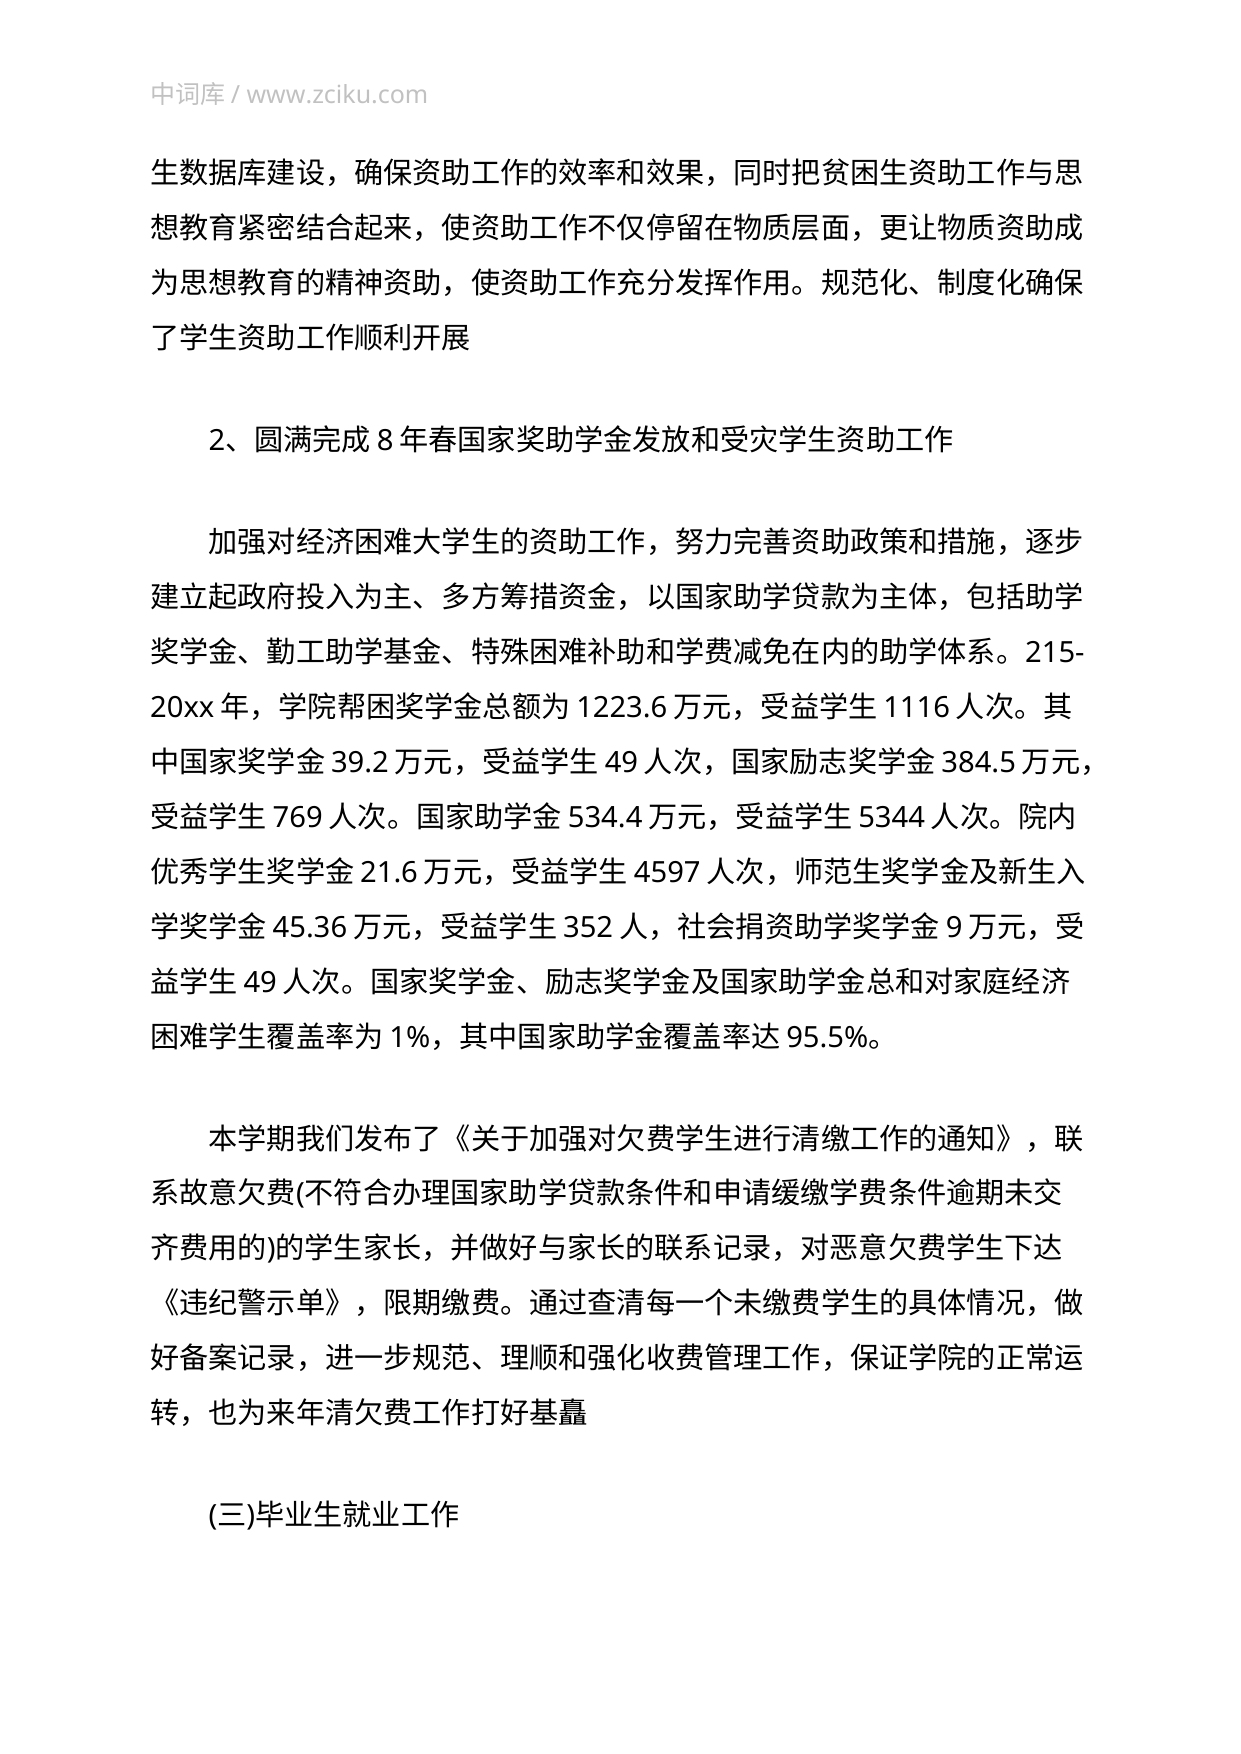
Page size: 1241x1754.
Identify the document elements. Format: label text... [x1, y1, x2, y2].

text (三)毕业生就业工作 [150, 1492, 1090, 1534]
text 加强对经济困难大学生的资助工作，努力完善资助政策和措施，逐步建立起政府投入为主、多方筹措资金，以国家助学贷款为主体，包括助学奖学金、勤工助学基金、特殊困难补助和学费减免在内的助学体系。215-20xx年，学院帮困奖学金总额为1223.6万元，受益学生1116人次。其中国家奖学金39.2万元，受益学生49人次，国家励志奖学金384.5万元，受益学生769人次。国家助学金534.4万元，受益学生5344人次。院内优秀学生奖学金21.6万元，受益学生4597人次，师范生奖学金及新生入学奖学金45.36万元，受益学生352人，社会捐资助学奖学金9万元，受益学生49人次。国家奖学金、励志奖学金及国家助学金总和对家庭经济困难学生覆盖率为1%，其中国家助学金覆盖率达95.5%。 [150, 518, 1090, 1056]
text 2、圆满完成8年春国家奖助学金发放和受灾学生资助工作 [150, 416, 1090, 459]
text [150, 150, 1090, 357]
text 本学期我们发布了《关于加强对欠费学生进行清缴工作的通知》，联系故意欠费(不符合办理国家助学贷款条件和申请缓缴学费条件逾期未交齐费用的)的学生家长，并做好与家长的联系记录，对恶意欠费学生下达《违纪警示单》，限期缴费。通过查清每一个未缴费学生的具体情况，做好备案记录，进一步规范、理顺和强化收费管理工作，保证学院的正常运转，也为来年清欠费工作打好基矗 [150, 1115, 1090, 1432]
